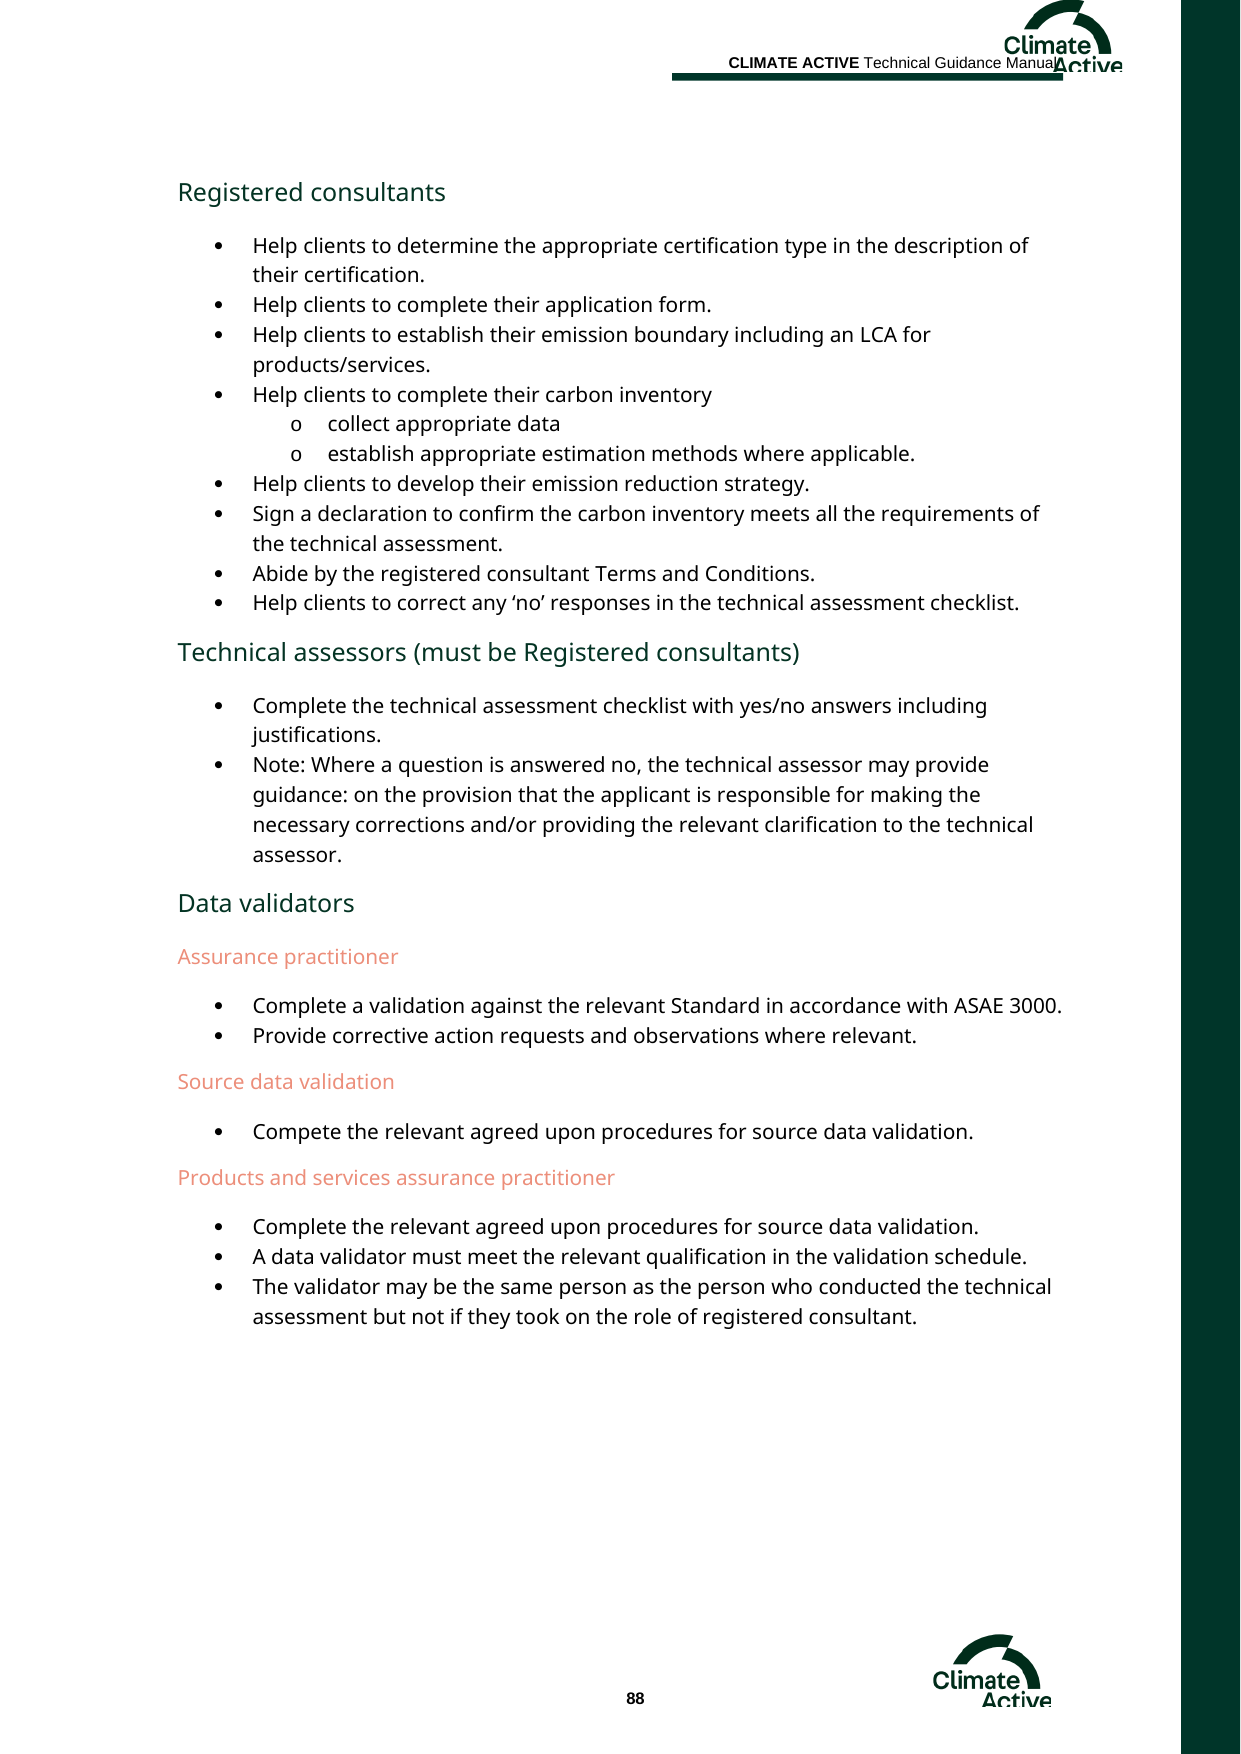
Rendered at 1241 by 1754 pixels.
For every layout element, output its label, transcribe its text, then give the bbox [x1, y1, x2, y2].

list Abide by the registered consultant Terms and Conditions. [215, 559, 1063, 587]
list Complete a validation against the relevant Standard in accordance with ASAE 3000. [215, 991, 1063, 1020]
list Sign a declaration to confirm the carbon inventory meets all the requirements of the technical assessment. [215, 499, 1063, 557]
subtitle Source data validation [177, 1067, 1063, 1096]
list Help clients to correct any ‘no’ responses in the technical assessment checklist. [215, 588, 1063, 617]
subtitle Registered consultants [177, 175, 1063, 209]
subtitle Products and services assurance practitioner [177, 1163, 1063, 1192]
subtitle Data validators [177, 886, 1063, 920]
list The validator may be the same person as the person who conducted the technical assessment but not if they took on the role of registered consultant. [215, 1272, 1063, 1330]
list Help clients to determine the appropriate certification type in the description of their certification. [215, 231, 1063, 289]
list Complete the technical assessment checklist with yes/no answers including justifications. [215, 691, 1063, 749]
list collect appropriate data [290, 409, 1063, 438]
list Provide corrective action requests and observations where relevant. [215, 1021, 1063, 1049]
list establish appropriate estimation methods where applicable. [290, 439, 1063, 468]
list Compete the relevant agreed upon procedures for source data validation. [215, 1117, 1063, 1145]
subtitle Technical assessors (must be Registered consultants) [177, 635, 1063, 669]
list Complete the relevant agreed upon procedures for source data validation. [215, 1212, 1063, 1241]
list Help clients to complete their carbon inventory [215, 380, 1063, 408]
list Help clients to develop their emission reduction strategy. [215, 469, 1063, 498]
list Note: Where a question is answered no, the technical assessor may provide guidance: on the provision that the applicant is responsible for making the necessary corrections and/or providing the relevant clarification to the technical assessor. [215, 750, 1063, 868]
list Help clients to establish their emission boundary including an LCA for products/services. [215, 320, 1063, 378]
list A data validator must meet the relevant qualification in the validation schedule. [215, 1242, 1063, 1271]
subtitle Assurance practitioner [177, 942, 1063, 970]
list Help clients to complete their application form. [215, 290, 1063, 319]
